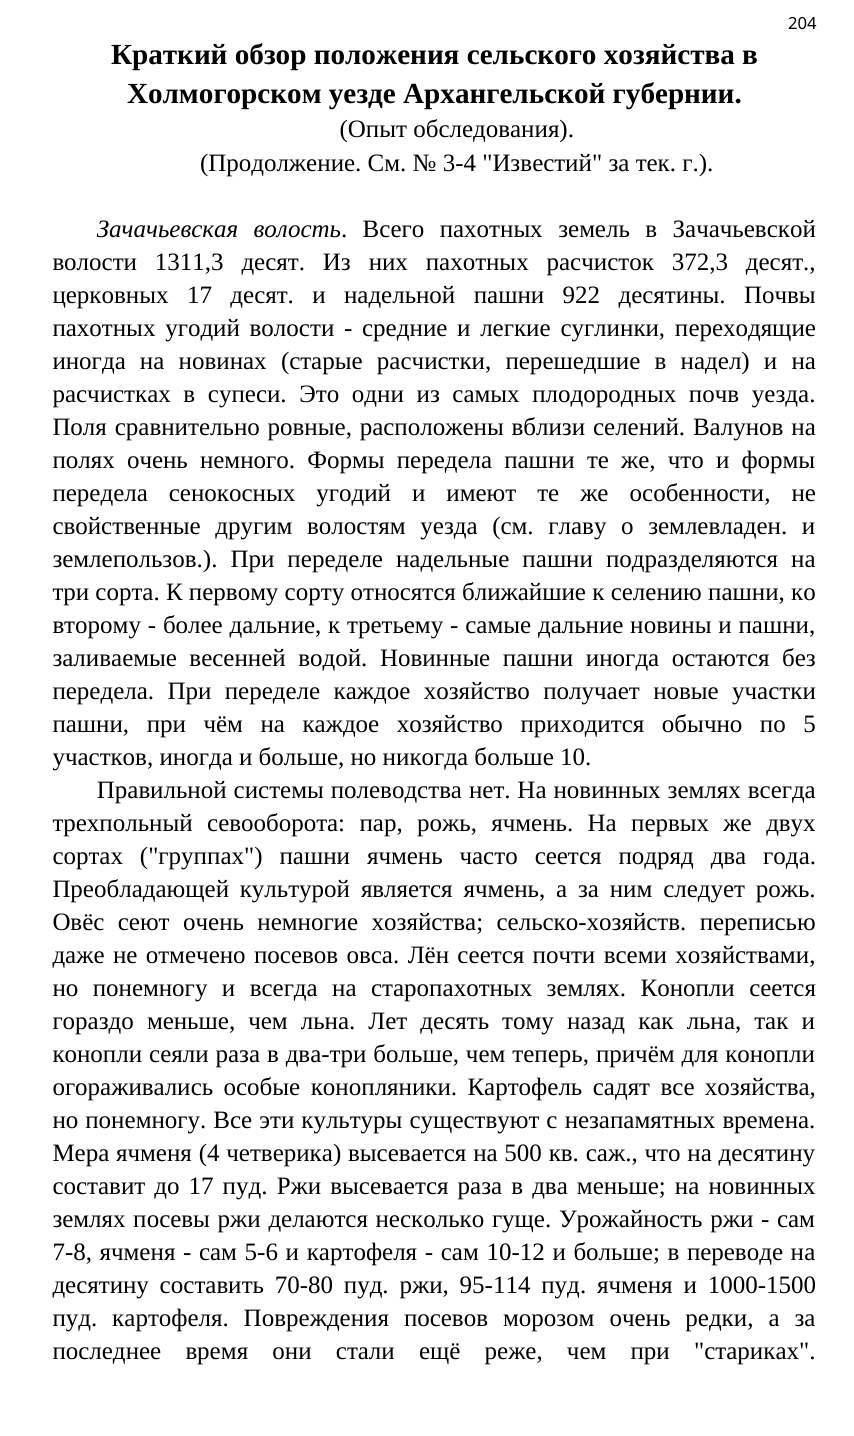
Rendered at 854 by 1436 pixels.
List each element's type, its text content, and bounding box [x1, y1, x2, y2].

text Краткий обзор положения сельского хозяйства в Холмогорском уезде Архангельской губернии. [52, 37, 816, 109]
text Зачачьевская волость. Всего пахотных земель в Зачачьевской волости 1311,3 десят. Из них пахотных расчисток 372,3 десят., церковных 17 десят. и надельной пашни 922 десятины. Почвы пахотных угодий волости - средние и легкие суглинки, переходящие иногда на новинах (старые расчистки, перешедшие в надел) и на расчистках в супеси. Это одни из самых плодородных почв уезда. Поля сравнительно ровные, расположены вблизи селений. Валунов на полях очень немного. Формы передела пашни те же, что и формы передела сенокосных угодий и имеют те же особенности, не свойственные другим волостям уезда (см. главу о землевладен. и землепользов.). При переделе надельные пашни подразделяются на три сорта. К первому сорту относятся ближайшие к селению пашни, ко второму - более дальние, к третьему - самые дальние новины и пашни, заливаемые весенней водой. Новинные пашни иногда остаются без передела. При переделе каждое хозяйство получает новые участки пашни, при чём на каждое хозяйство приходится обычно по 5 участков, иногда и больше, но никогда больше 10. [52, 214, 816, 771]
text (Опыт обследования). [52, 114, 816, 143]
text (Продолжение. См. № 3-4 "Известий" за тек. г.). [52, 148, 816, 176]
